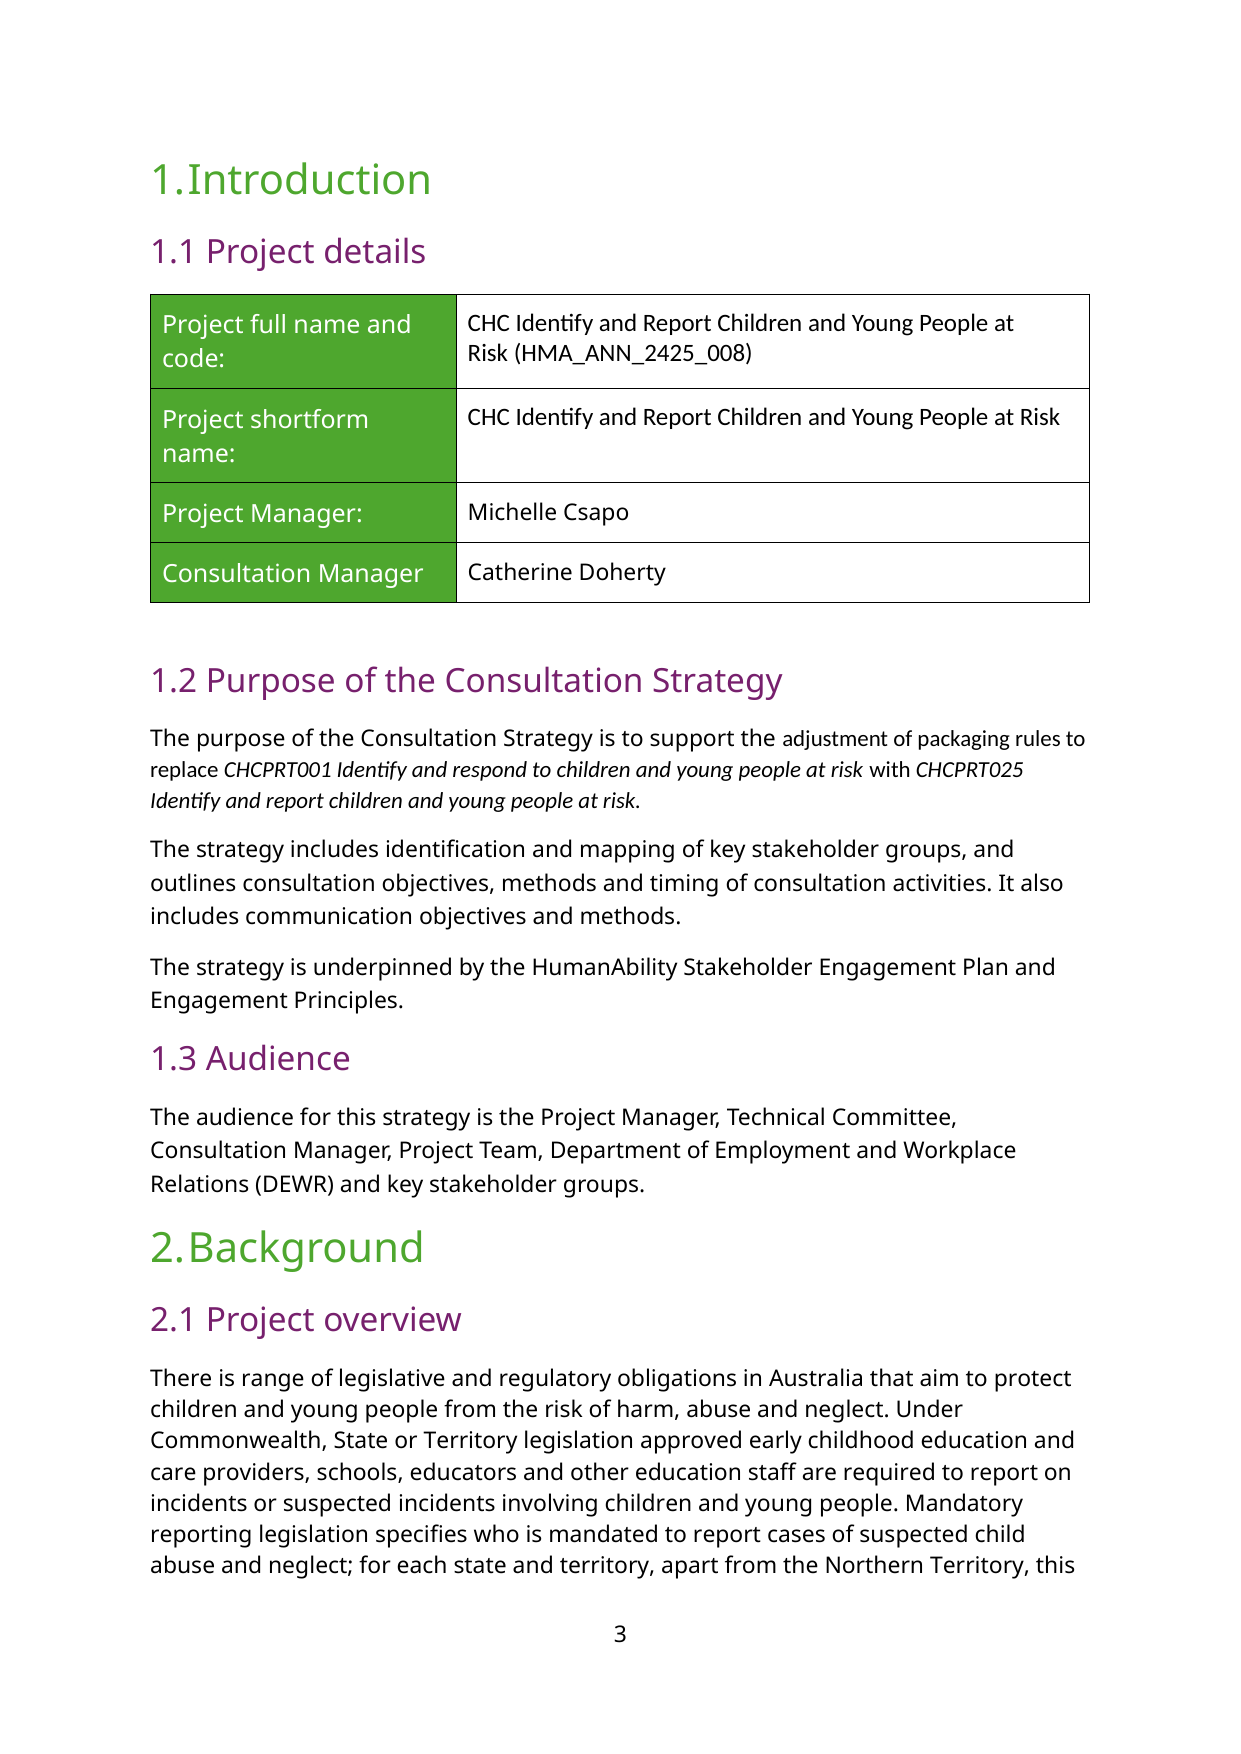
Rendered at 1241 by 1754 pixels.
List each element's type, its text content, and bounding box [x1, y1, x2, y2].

text The strategy includes identification and mapping of key stakeholder groups, and outlines consultation objectives, methods and timing of consultation activities. It also includes communication objectives and methods. [150, 833, 1090, 931]
table_cell Michelle Csapo [457, 483, 1089, 542]
text The strategy is underpinned by the HumanAbility Stakeholder Engagement Plan and Engagement Principles. [150, 951, 1090, 1016]
table_cell Consultation Manager [151, 543, 456, 602]
list Introduction [150, 150, 1090, 207]
text The purpose of the Consultation Strategy is to support the adjustment of packaging rules to replace CHCPRT001 Identify and respond to children and young people at risk with CHCPRT025 Identify and report children and young people at risk. [150, 722, 1090, 814]
text 1.3 Audience [150, 1035, 1090, 1080]
text The audience for this strategy is the Project Manager, Technical Committee, Consultation Manager, Project Team, Department of Employment and Workplace Relations (DEWR) and key stakeholder groups. [150, 1100, 1090, 1199]
table_cell CHC Identify and Report Children and Young People at Risk [457, 389, 1089, 482]
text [150, 1362, 1090, 1581]
list Background [150, 1218, 1090, 1275]
text 2.1 Project overview [150, 1296, 1090, 1342]
table_header CHC Identify and Report Children and Young People at Risk (HMA_ANN_2425_008) [457, 295, 1089, 388]
text 1.2 Purpose of the Consultation Strategy [150, 657, 1090, 702]
table_header Project full name and code: [151, 295, 456, 388]
table_cell Catherine Doherty [457, 543, 1089, 602]
table_cell Project shortform name: [151, 389, 456, 482]
text 1.1 Project details [150, 228, 1090, 273]
table_cell Project Manager: [151, 483, 456, 542]
